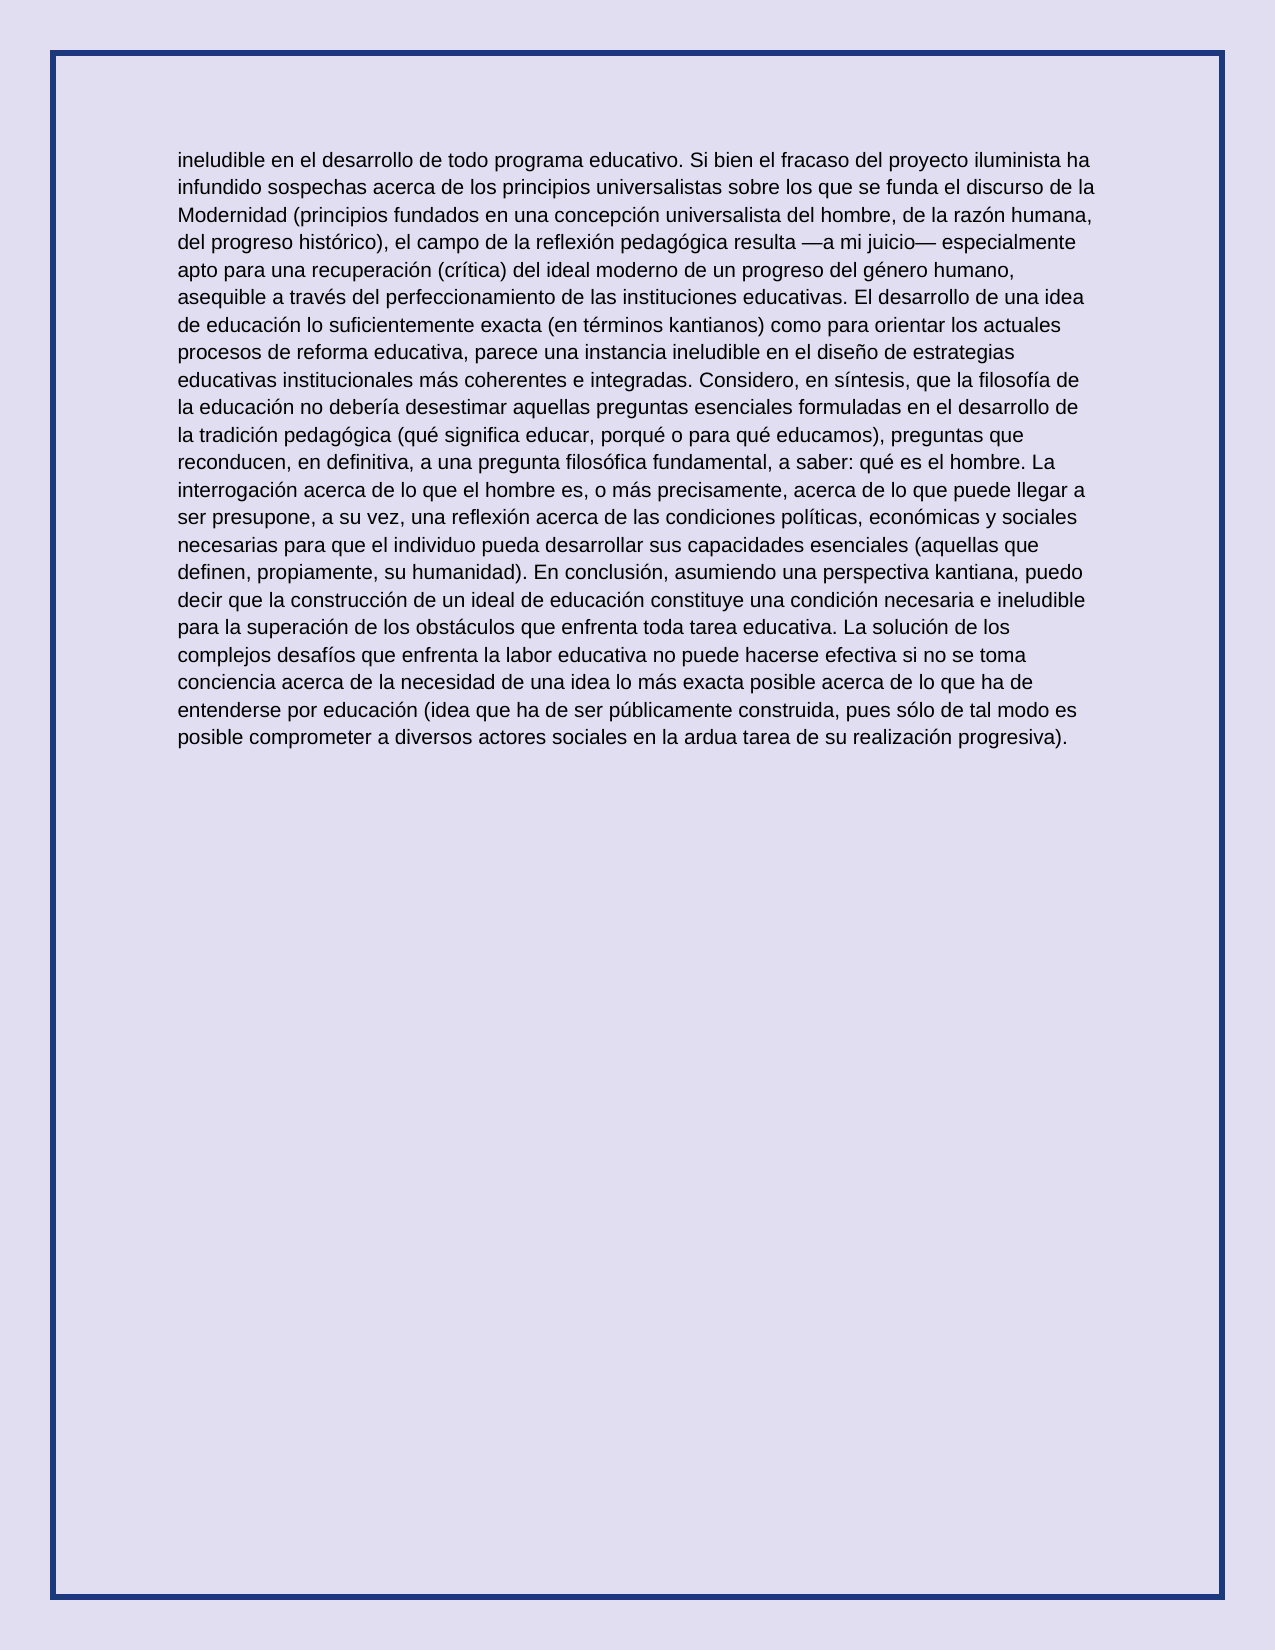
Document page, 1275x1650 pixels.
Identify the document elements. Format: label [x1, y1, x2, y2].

text [177, 147, 1098, 749]
